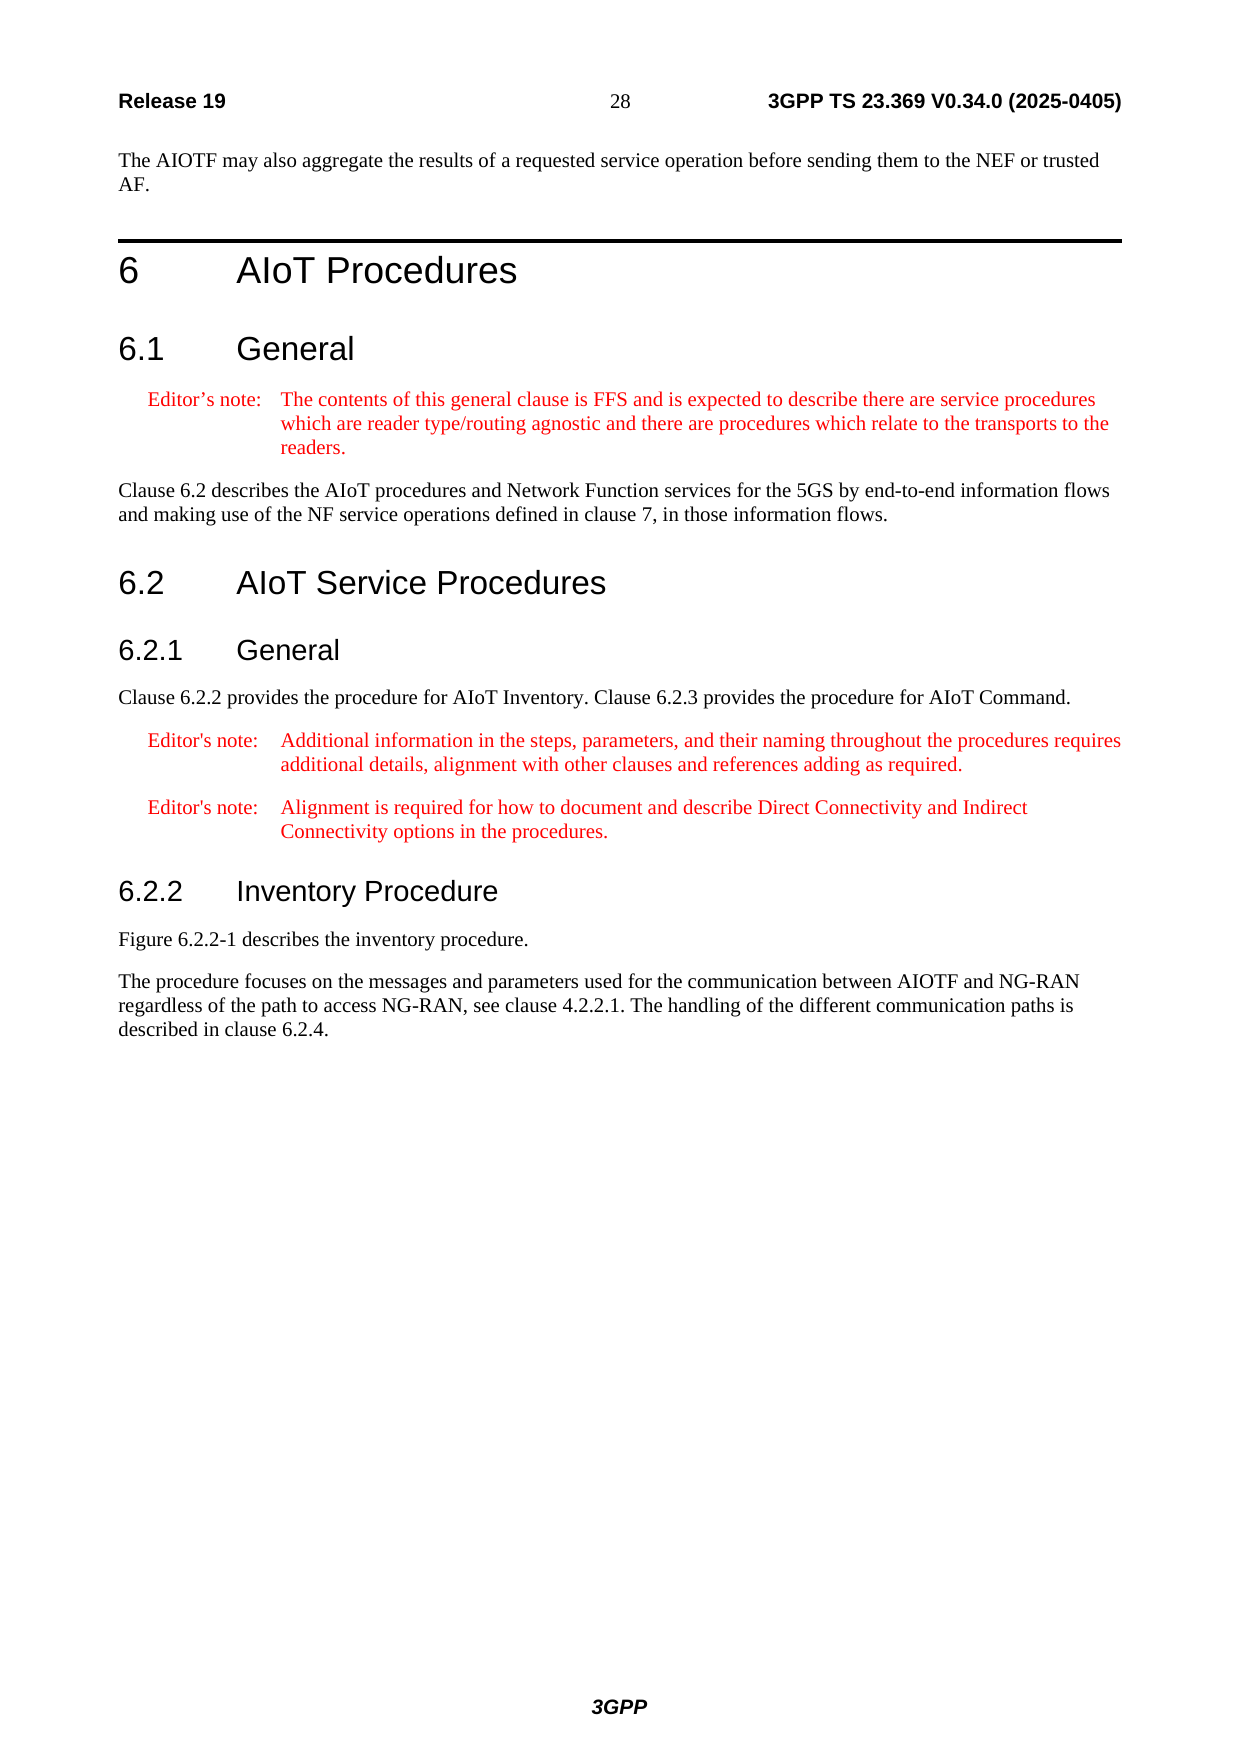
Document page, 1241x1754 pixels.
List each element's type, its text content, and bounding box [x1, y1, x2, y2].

text Figure 6.2.2-1 describes the inventory procedure. [118, 926, 1122, 951]
subtitle 6.1 General [118, 329, 1122, 368]
subtitle 6.2.1 General [118, 633, 1122, 666]
subtitle 6 AIoT Procedures [118, 243, 1122, 292]
text Clause 6.2.2 provides the procedure for AIoT Inventory. Clause 6.2.3 provides the procedure for AIoT Command. [118, 685, 1122, 709]
subtitle 6.2.2 Inventory Procedure [118, 874, 1122, 908]
subtitle 6.2 AIoT Service Procedures [118, 563, 1122, 602]
text The procedure focuses on the messages and parameters used for the communication between AIOTF and NG-RAN regardless of the path to access NG-RAN, see clause 4.2.2.1. The handling of the different communication paths is described in clause 6.2.4. [118, 969, 1122, 1041]
